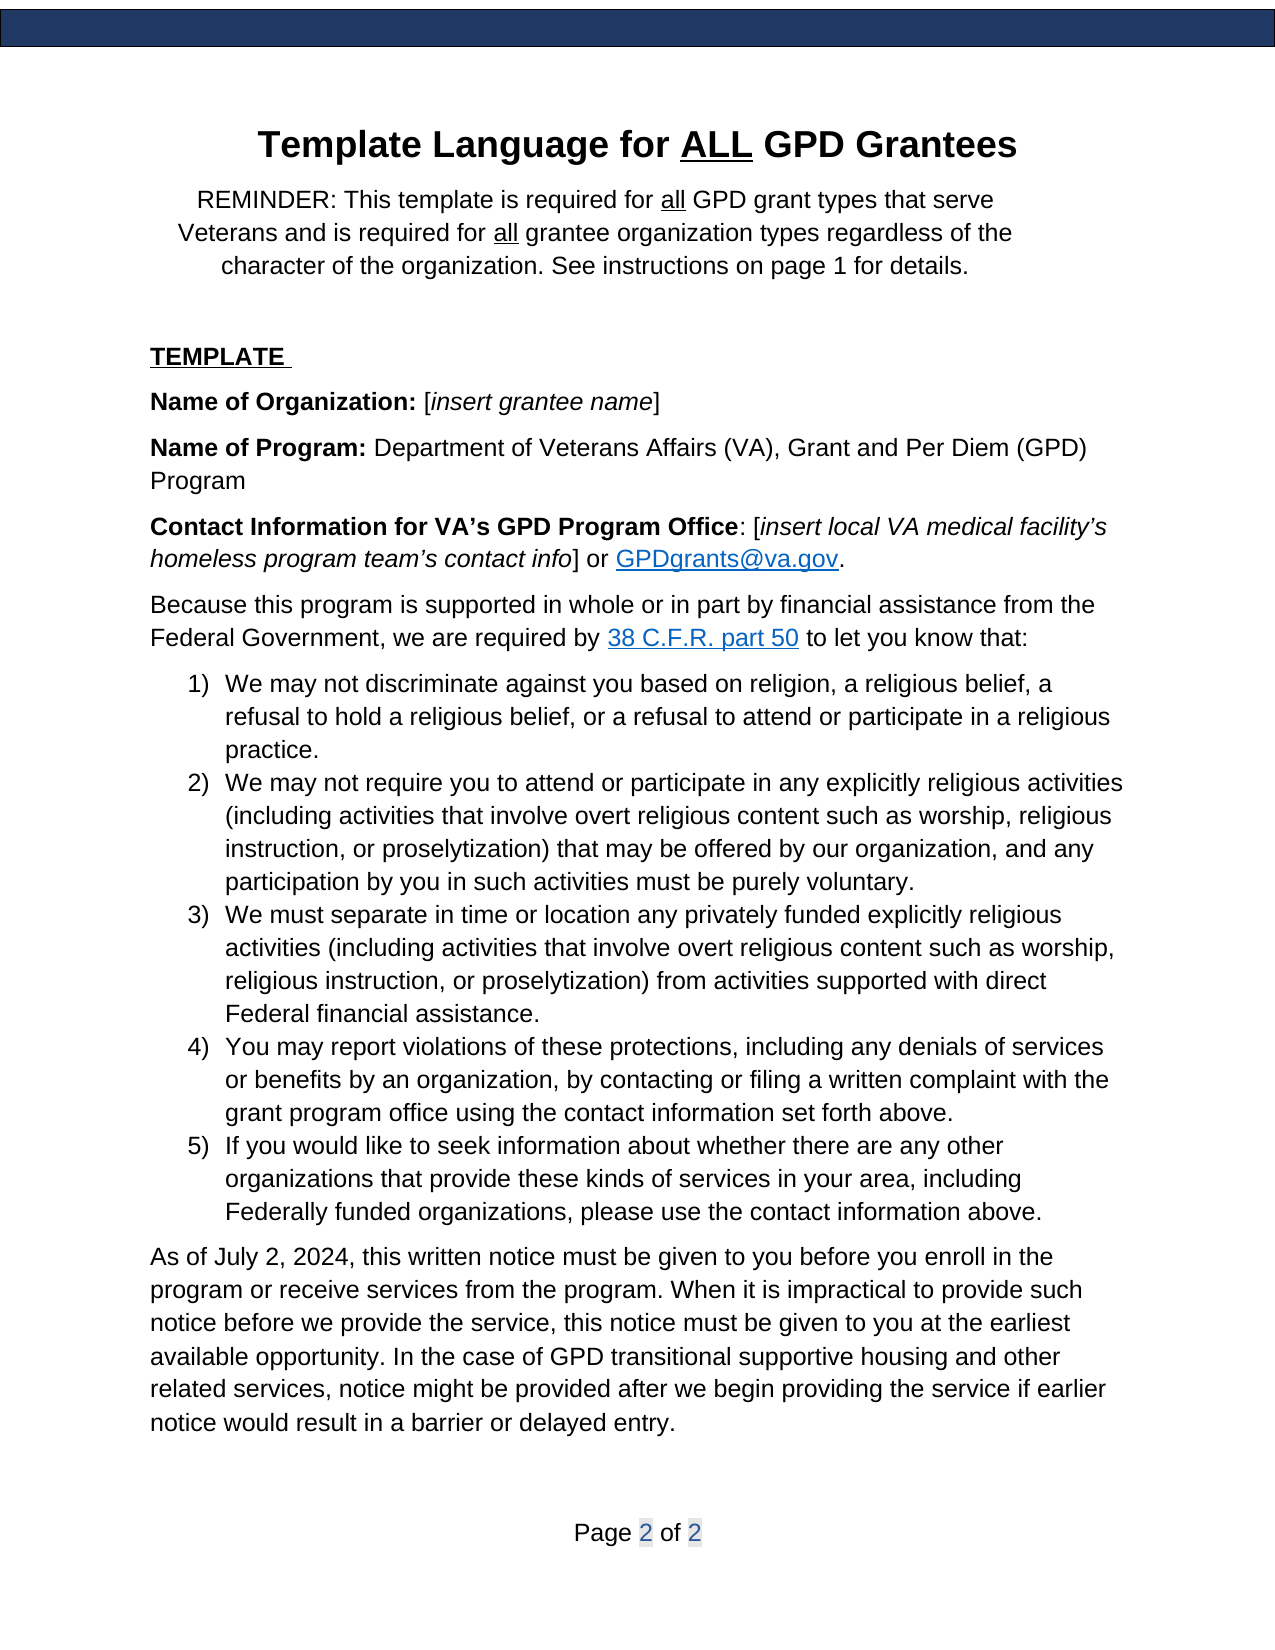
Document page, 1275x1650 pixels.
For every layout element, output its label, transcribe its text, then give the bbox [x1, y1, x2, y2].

list You may report violations of these protections, including any denials of services or benefits by an organization, by contacting or filing a written complaint with the grant program office using the contact information set forth above. [187, 1032, 1125, 1127]
list We must separate in time or location any privately funded explicitly religious activities (including activities that involve overt religious content such as worship, religious instruction, or proselytization) from activities supported with direct Federal financial assistance. [187, 900, 1125, 1027]
text Name of Organization: [insert grantee name] [150, 387, 1125, 416]
text REMINDER: This template is required for all GPD grant types that serve Veterans and is required for all grantee organization types regardless of the character of the organization. See instructions on page 1 for details. [150, 185, 1041, 279]
list We may not require you to attend or participate in any explicitly religious activities (including activities that involve overt religious content such as worship, religious instruction, or proselytization) that may be offered by our organization, and any participation by you in such activities must be purely voluntary. [187, 768, 1125, 895]
subtitle TEMPLATE [150, 342, 1125, 371]
text Contact Information for VA’s GPD Program Office: [insert local VA medical facility’s homeless program team’s contact info] or GPDgrants@va.gov. [150, 511, 1125, 573]
text As of July 2, 2024, this written notice must be given to you before you enroll in the program or receive services from the program. When it is impractical to provide such notice before we provide the service, this notice must be given to you at the earliest available opportunity. In the case of GPD transitional supportive housing and other related services, notice might be provided after we begin providing the service if earlier notice would result in a barrier or delayed entry. [150, 1242, 1125, 1436]
list We may not discriminate against you based on religion, a religious belief, a refusal to hold a religious belief, or a refusal to attend or participate in a religious practice. [187, 668, 1125, 763]
text Name of Program: Department of Veterans Affairs (VA), Grant and Per Diem (GPD) Program [150, 433, 1125, 495]
list If you would like to seek information about whether there are any other organizations that provide these kinds of services in your area, including Federally funded organizations, please use the contact information above. [187, 1131, 1125, 1226]
text Template Language for ALL GPD Grantees [150, 123, 1125, 166]
text Because this program is supported in whole or in part by financial assistance from the Federal Government, we are required by 38 C.F.R. part 50 to let you know that: [150, 590, 1125, 652]
table_header [1, 10, 1274, 46]
